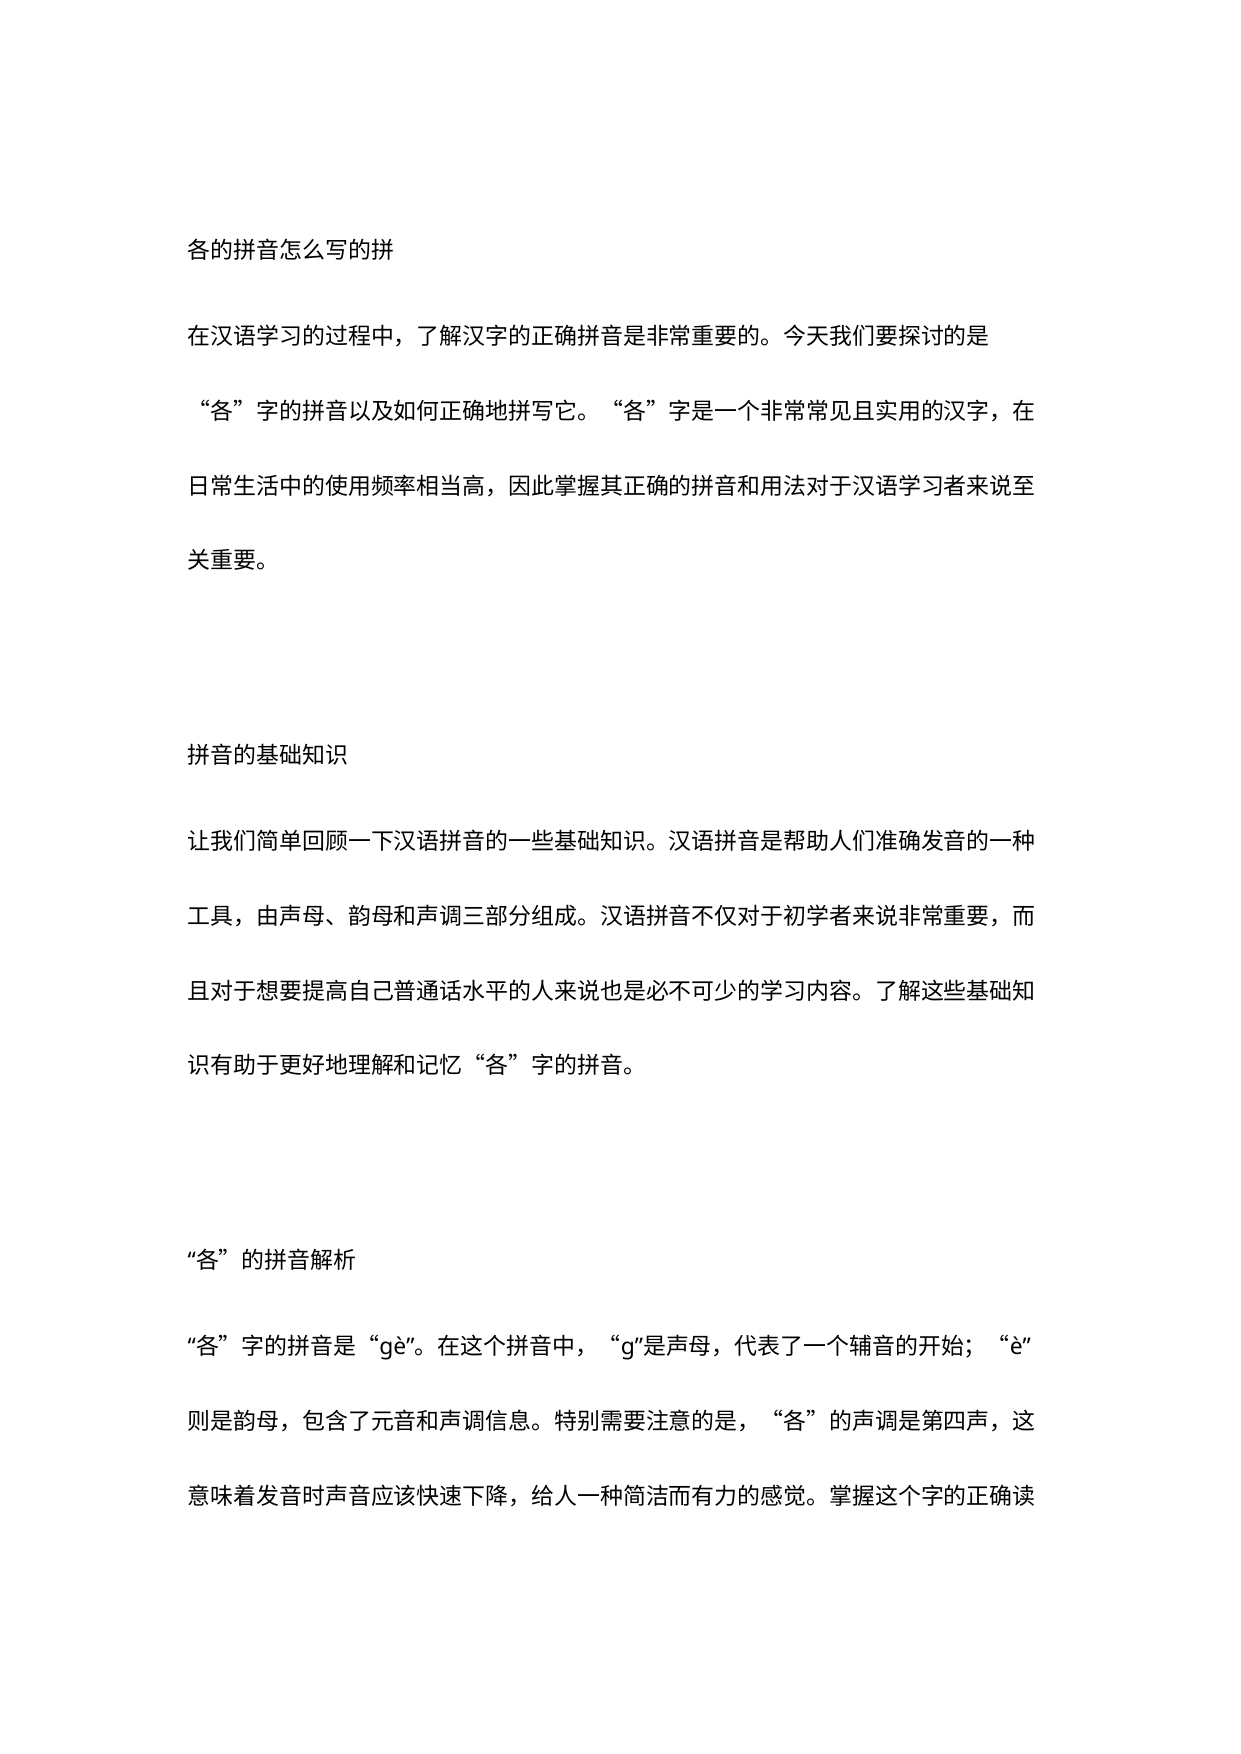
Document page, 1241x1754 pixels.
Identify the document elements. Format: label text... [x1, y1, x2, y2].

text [187, 1312, 1053, 1527]
text “各”的拼音解析 [187, 1226, 1053, 1291]
text 各的拼音怎么写的拼 [187, 216, 1053, 281]
text 在汉语学习的过程中，了解汉字的正确拼音是非常重要的。今天我们要探讨的是“各”字的拼音以及如何正确地拼写它。“各”字是一个非常常见且实用的汉字，在日常生活中的使用频率相当高，因此掌握其正确的拼音和用法对于汉语学习者来说至关重要。 [187, 302, 1053, 591]
text 拼音的基础知识 [187, 721, 1053, 786]
text 让我们简单回顾一下汉语拼音的一些基础知识。汉语拼音是帮助人们准确发音的一种工具，由声母、韵母和声调三部分组成。汉语拼音不仅对于初学者来说非常重要，而且对于想要提高自己普通话水平的人来说也是必不可少的学习内容。了解这些基础知识有助于更好地理解和记忆“各”字的拼音。 [187, 807, 1053, 1096]
